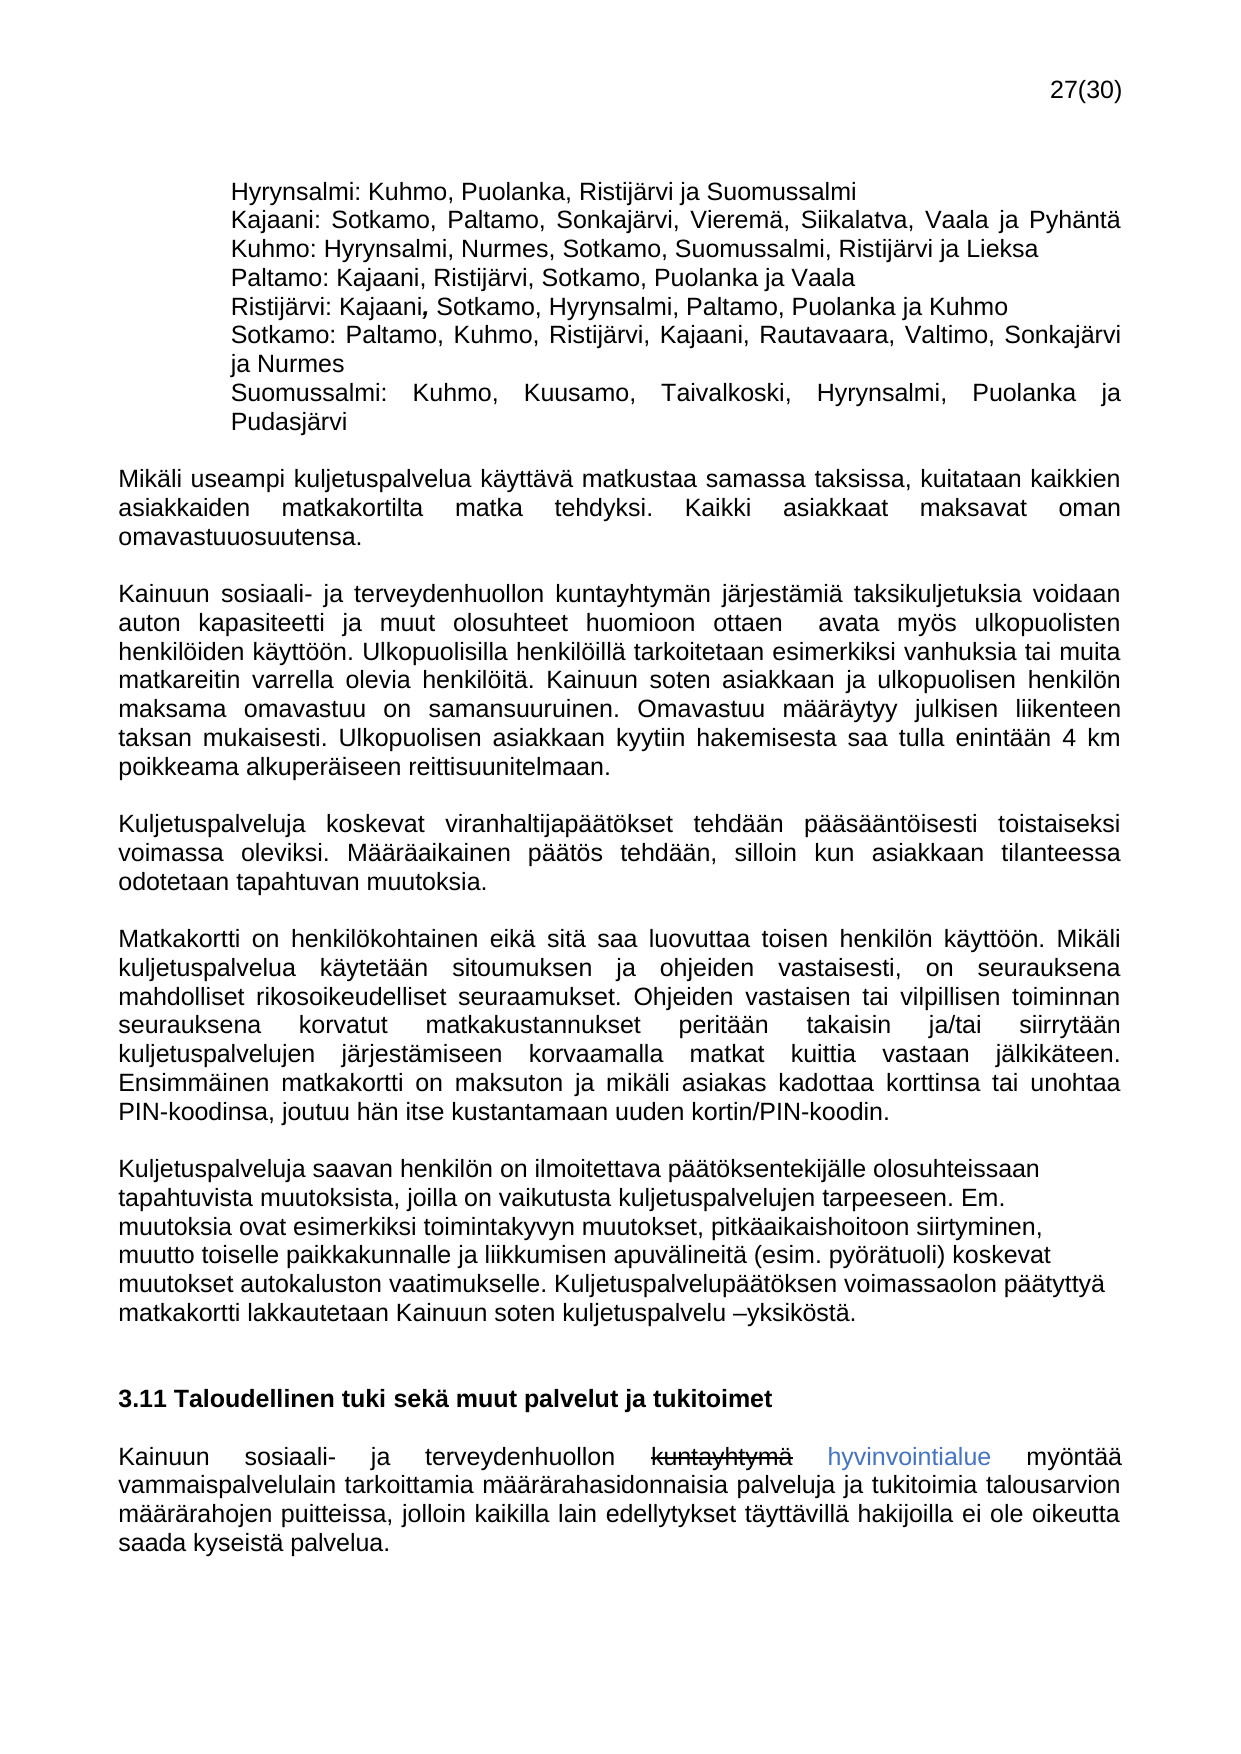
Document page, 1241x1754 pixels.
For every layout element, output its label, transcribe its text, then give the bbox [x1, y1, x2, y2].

text Suomussalmi: Kuhmo, Kuusamo, Taivalkoski, Hyrynsalmi, Puolanka ja Pudasjärvi [231, 378, 1122, 435]
subtitle 3.11 Taloudellinen tuki sekä muut palvelut ja tukitoimet [118, 1384, 1122, 1413]
text Sotkamo: Paltamo, Kuhmo, Ristijärvi, Kajaani, Rautavaara, Valtimo, Sonkajärvi ja Nurmes [231, 320, 1122, 378]
text Kajaani: Sotkamo, Paltamo, Sonkajärvi, Vieremä, Siikalatva, Vaala ja Pyhäntä Kuhmo: Hyrynsalmi, Nurmes, Sotkamo, Suomussalmi, Ristijärvi ja Lieksa [231, 205, 1122, 263]
text Kuljetuspalveluja saavan henkilön on ilmoitettava päätöksentekijälle olosuhteissaan tapahtuvista muutoksista, joilla on vaikutusta kuljetuspalvelujen tarpeeseen. Em. muutoksia ovat esimerkiksi toimintakyvyn muutokset, pitkäaikaishoitoon siirtyminen, muutto toiselle paikkakunnalle ja liikkumisen apuvälineitä (esim. pyörätuoli) koskevat muutokset autokaluston vaatimukselle. Kuljetuspalvelupäätöksen voimassaolon päätyttyä matkakortti lakkautetaan Kainuun soten kuljetuspalvelu –yksiköstä. [118, 1154, 1122, 1326]
text Hyrynsalmi: Kuhmo, Puolanka, Ristijärvi ja Suomussalmi [231, 176, 1122, 205]
text Paltamo: Kajaani, Ristijärvi, Sotkamo, Puolanka ja Vaala [231, 263, 1122, 291]
text Ristijärvi: Kajaani, Sotkamo, Hyrynsalmi, Paltamo, Puolanka ja Kuhmo [156, 291, 1122, 320]
text Kainuun sosiaali- ja terveydenhuollon kuntayhtymä hyvinvointialue myöntää vammaispalvelulain tarkoittamia määrärahasidonnaisia palveluja ja tukitoimia talousarvion määrärahojen puitteissa, jolloin kaikilla lain edellytykset täyttävillä hakijoilla ei ole oikeutta saada kyseistä palvelua. [118, 1441, 1122, 1556]
text Mikäli useampi kuljetuspalvelua käyttävä matkustaa samassa taksissa, kuitataan kaikkien asiakkaiden matkakortilta matka tehdyksi. Kaikki asiakkaat maksavat oman omavastuuosuutensa. [118, 464, 1122, 550]
text Kuljetuspalveluja koskevat viranhaltijapäätökset tehdään pääsääntöisesti toistaiseksi voimassa oleviksi. Määräaikainen päätös tehdään, silloin kun asiakkaan tilanteessa odotetaan tapahtuvan muutoksia. [118, 809, 1122, 895]
text Matkakortti on henkilökohtainen eikä sitä saa luovuttaa toisen henkilön käyttöön. Mikäli kuljetuspalvelua käytetään sitoumuksen ja ohjeiden vastaisesti, on seurauksena mahdolliset rikosoikeudelliset seuraamukset. Ohjeiden vastaisen tai vilpillisen toiminnan seurauksena korvatut matkakustannukset peritään takaisin ja/tai siirrytään kuljetuspalvelujen järjestämiseen korvaamalla matkat kuittia vastaan jälkikäteen. Ensimmäinen matkakortti on maksuton ja mikäli asiakas kadottaa korttinsa tai unohtaa PIN-koodinsa, joutuu hän itse kustantamaan uuden kortin/PIN-koodin. [118, 924, 1122, 1125]
text Kainuun sosiaali- ja terveydenhuollon kuntayhtymän järjestämiä taksikuljetuksia voidaan auton kapasiteetti ja muut olosuhteet huomioon ottaen avata myös ulkopuolisten henkilöiden käyttöön. Ulkopuolisilla henkilöillä tarkoitetaan esimerkiksi vanhuksia tai muita matkareitin varrella olevia henkilöitä. Kainuun soten asiakkaan ja ulkopuolisen henkilön maksama omavastuu on samansuuruinen. Omavastuu määräytyy julkisen liikenteen taksan mukaisesti. Ulkopuolisen asiakkaan kyytiin hakemisesta saa tulla enintään 4 km poikkeama alkuperäiseen reittisuunitelmaan. [118, 579, 1122, 780]
